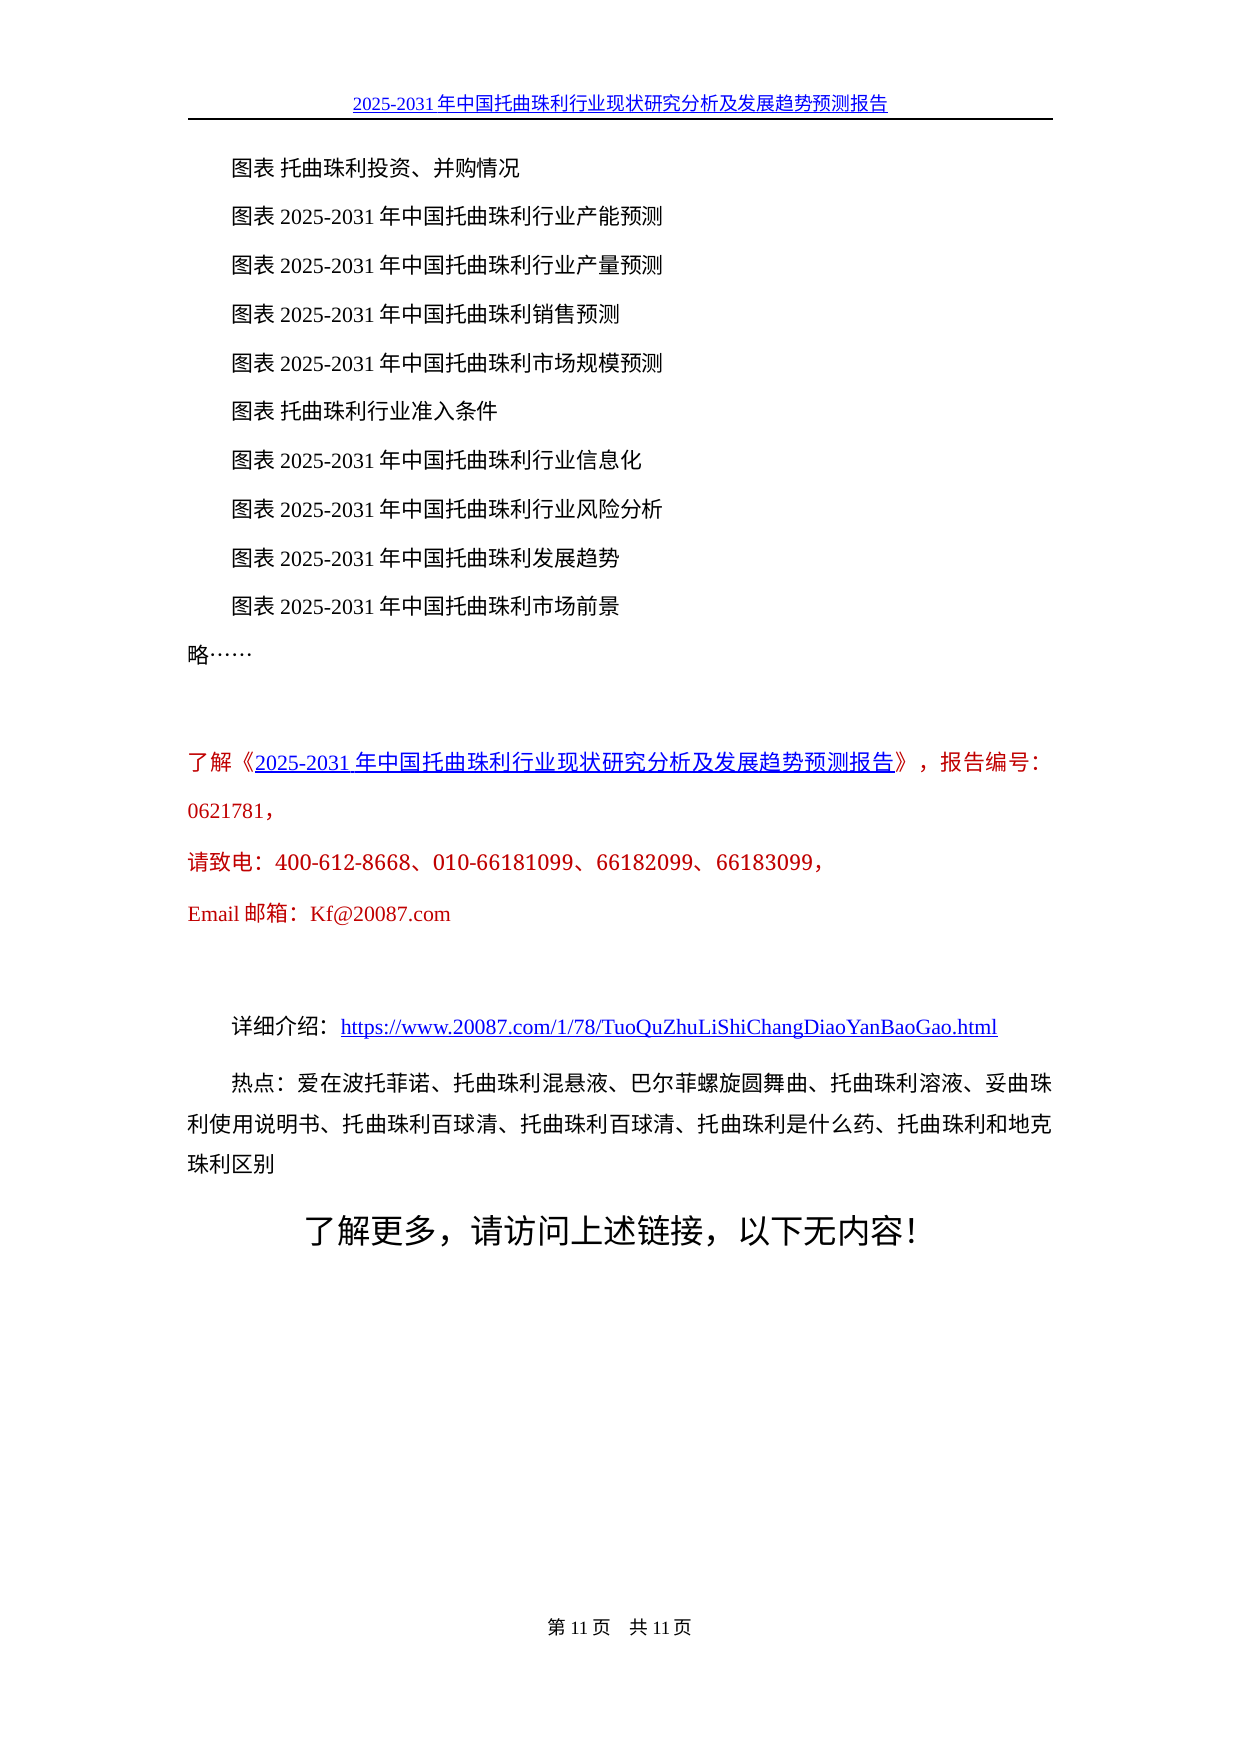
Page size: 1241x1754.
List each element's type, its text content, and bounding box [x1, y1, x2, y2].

text 详细介绍：https://www.20087.com/1/78/TuoQuZhuLiShiChangDiaoYanBaoGao.html [187, 1009, 1053, 1041]
text 热点：爱在波托菲诺、托曲珠利混悬液、巴尔菲螺旋圆舞曲、托曲珠利溶液、妥曲珠利使用说明书、托曲珠利百球清、托曲珠利百球清、托曲珠利是什么药、托曲珠利和地克珠利区别 [187, 1066, 1053, 1179]
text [187, 150, 1053, 670]
text Email邮箱：Kf@20087.com [187, 896, 1053, 928]
text 了解《2025-2031年中国托曲珠利行业现状研究分析及发展趋势预测报告》，报告编号：0621781， [187, 744, 1053, 825]
title 了解更多，请访问上述链接，以下无内容！ [187, 1197, 1053, 1262]
text 请致电：400-612-8668、010-66181099、66182099、66183099， [187, 844, 1053, 877]
